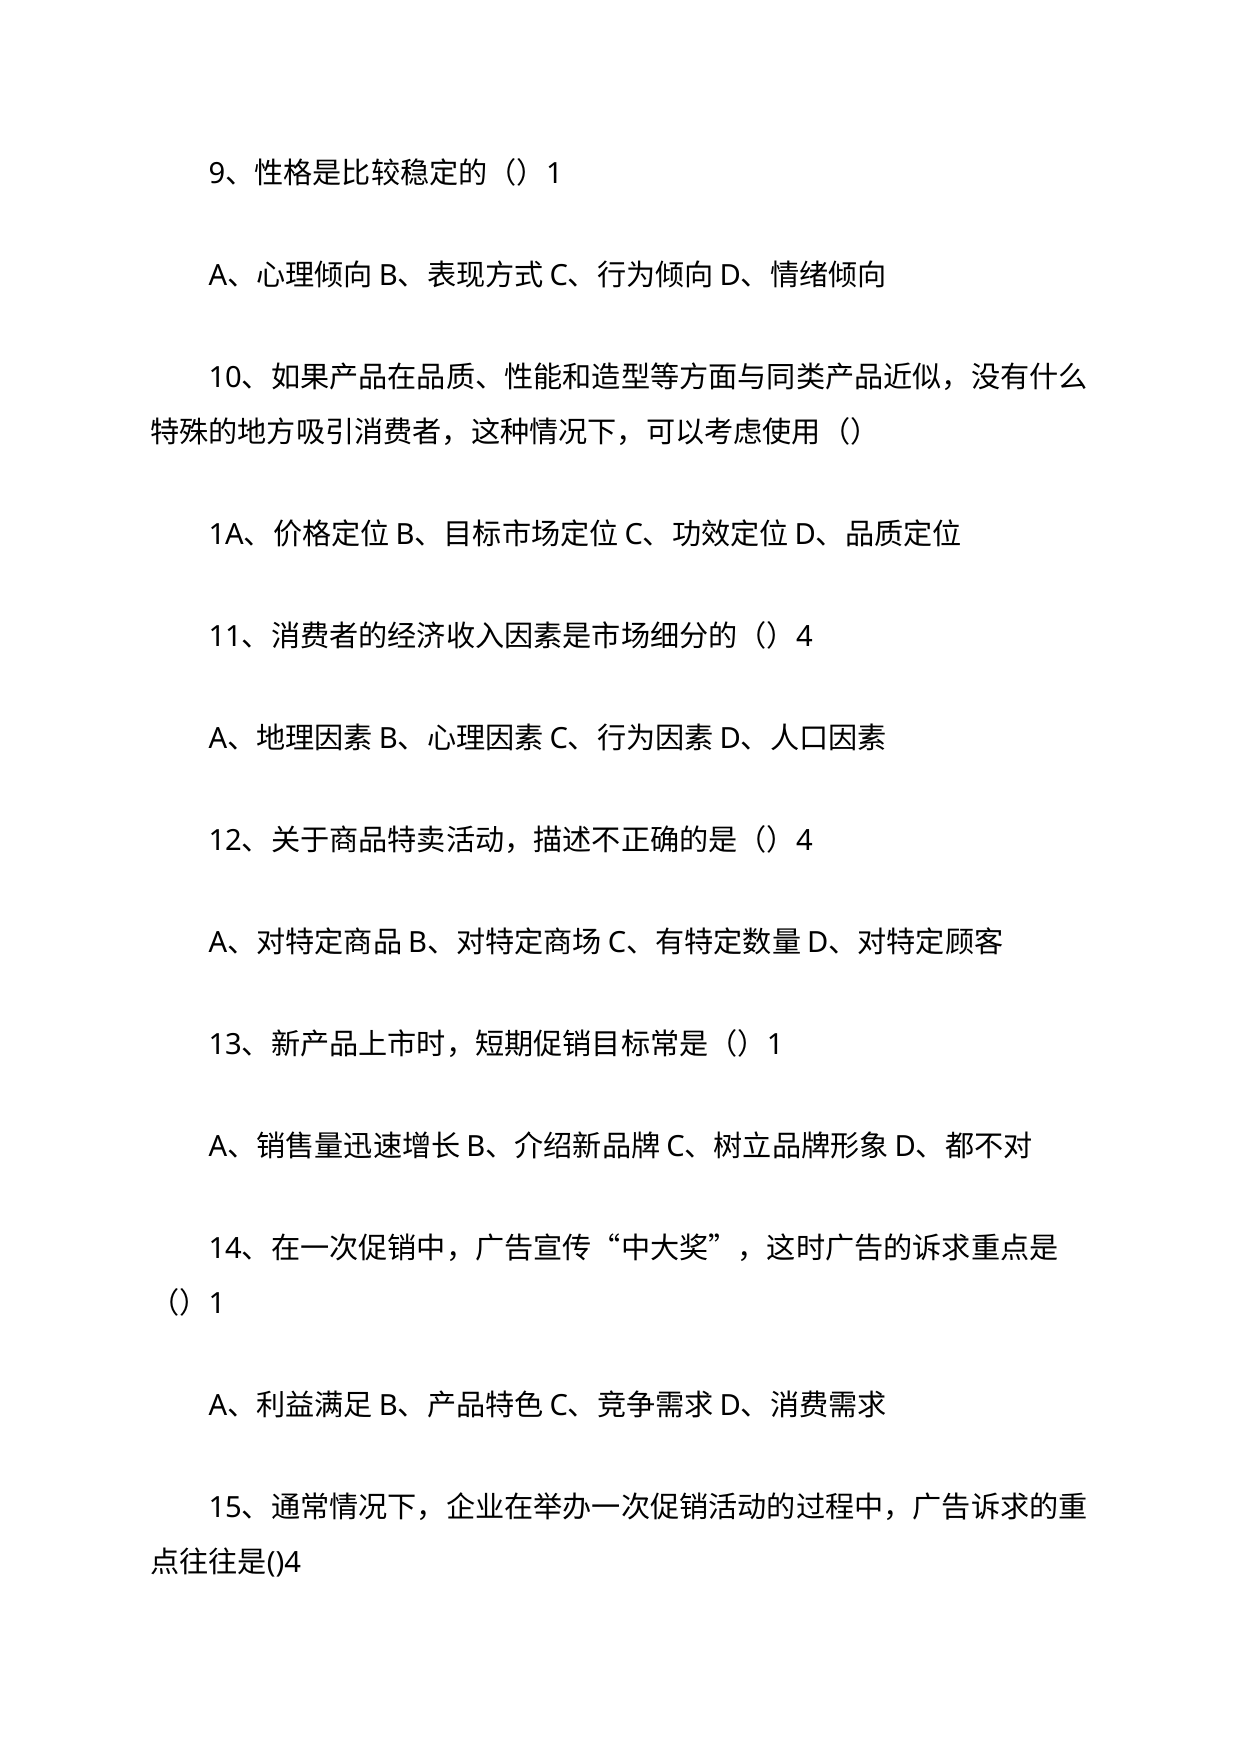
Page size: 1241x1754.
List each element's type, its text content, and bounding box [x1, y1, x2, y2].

text 15、通常情况下，企业在举办一次促销活动的过程中，广告诉求的重点往往是()4 [150, 1483, 1090, 1581]
text 13、新产品上市时，短期促销目标常是（）1 [150, 1021, 1090, 1063]
text A、对特定商品B、对特定商场C、有特定数量D、对特定顾客 [150, 919, 1090, 961]
text A、销售量迅速增长B、介绍新品牌C、树立品牌形象D、都不对 [150, 1123, 1090, 1165]
text A、地理因素B、心理因素C、行为因素D、人口因素 [150, 715, 1090, 757]
text 11、消费者的经济收入因素是市场细分的（）4 [150, 613, 1090, 655]
text A、心理倾向B、表现方式C、行为倾向D、情绪倾向 [150, 252, 1090, 294]
text 14、在一次促销中，广告宣传“中大奖”，这时广告的诉求重点是（）1 [150, 1224, 1090, 1322]
text 1A、价格定位B、目标市场定位C、功效定位D、品质定位 [150, 511, 1090, 553]
text A、利益满足B、产品特色C、竞争需求D、消费需求 [150, 1382, 1090, 1424]
text 9、性格是比较稳定的（）1 [150, 150, 1090, 192]
text 12、关于商品特卖活动，描述不正确的是（）4 [150, 817, 1090, 859]
text 10、如果产品在品质、性能和造型等方面与同类产品近似，没有什么特殊的地方吸引消费者，这种情况下，可以考虑使用（） [150, 354, 1090, 451]
